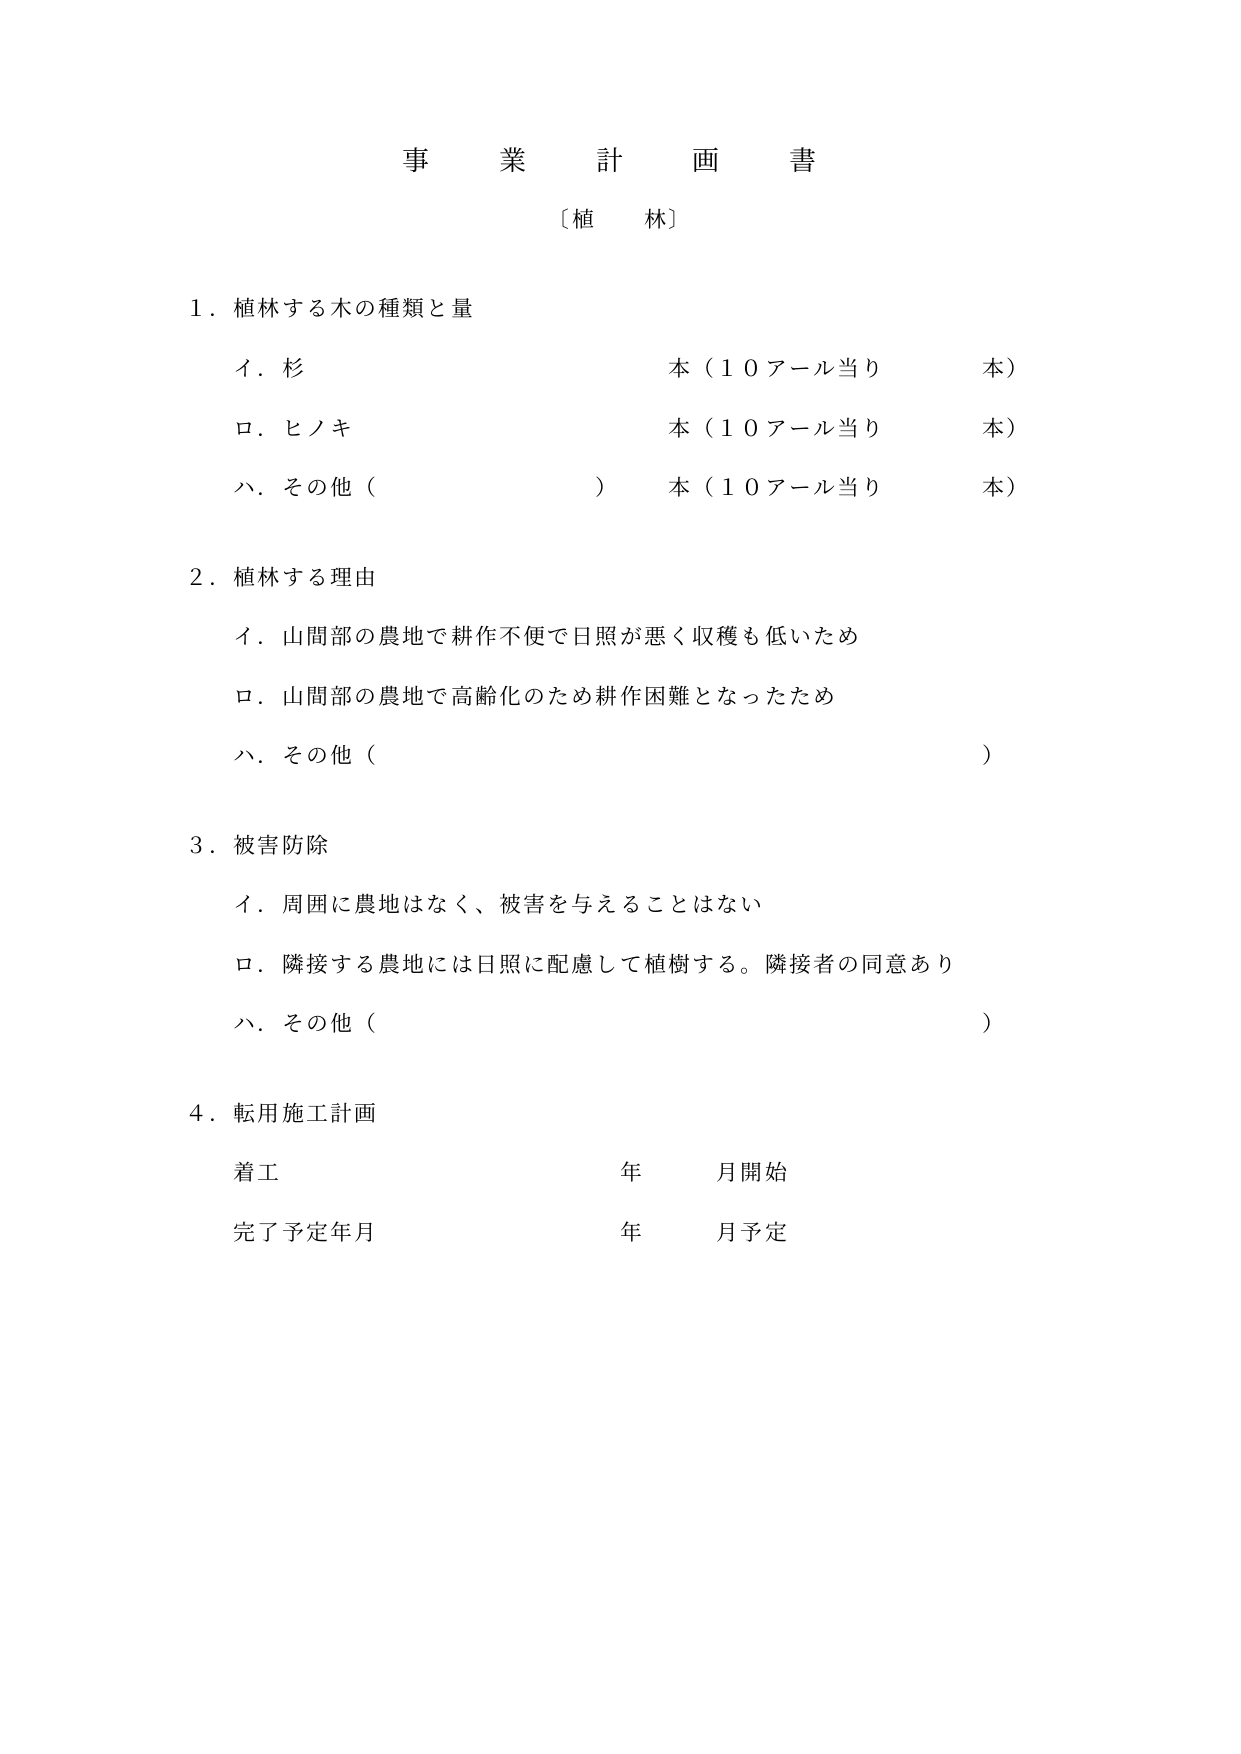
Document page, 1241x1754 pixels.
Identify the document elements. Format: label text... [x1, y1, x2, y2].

text イ．山間部の農地で耕作不便で日照が悪く収穫も低いため [185, 605, 1055, 665]
text １．植林する木の種類と量 [185, 277, 1055, 337]
text ３．被害防除 [185, 814, 1055, 873]
text イ．杉 本（１０アール当り 本） [185, 337, 1055, 397]
text 完了予定年月 年 月予定 [185, 1201, 1055, 1261]
text ２．植林する理由 [185, 546, 1055, 605]
text ４．転用施工計画 [185, 1082, 1055, 1141]
text 〔植 林〕 [185, 188, 1055, 248]
text ロ．隣接する農地には日照に配慮して植樹する。隣接者の同意あり [185, 933, 1055, 992]
text ハ．その他（ ） 本（１０アール当り 本） [185, 456, 1055, 516]
text イ．周囲に農地はなく、被害を与えることはない [185, 873, 1055, 933]
text ロ．ヒノキ 本（１０アール当り 本） [185, 397, 1055, 456]
text ハ．その他（ ） [185, 724, 1055, 784]
text 事 業 計 画 書 [185, 128, 1055, 188]
text ロ．山間部の農地で高齢化のため耕作困難となったため [185, 665, 1055, 724]
text ハ．その他（ ） [185, 992, 1055, 1052]
text 着工 年 月開始 [185, 1141, 1055, 1201]
